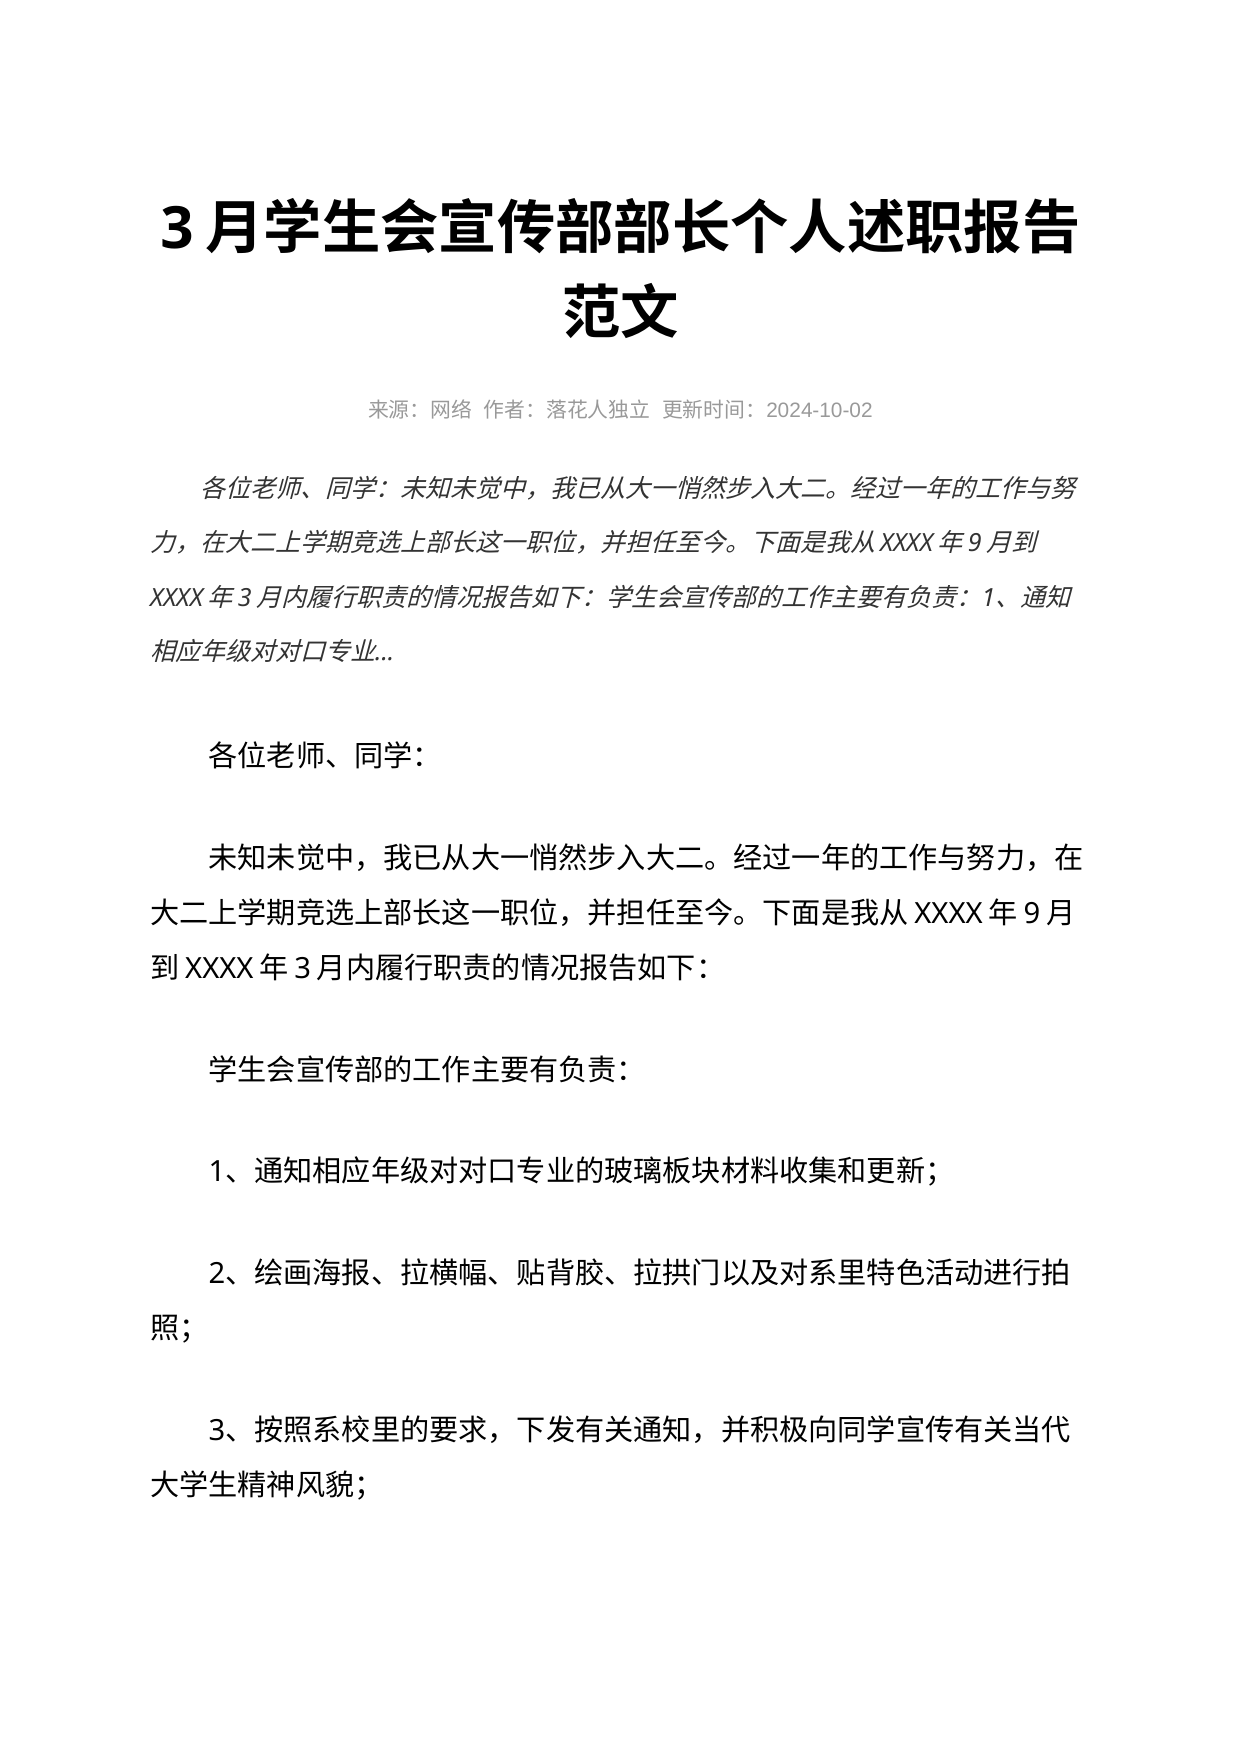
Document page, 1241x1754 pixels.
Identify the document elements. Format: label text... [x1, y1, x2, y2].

text 2、绘画海报、拉横幅、贴背胶、拉拱门以及对系里特色活动进行拍照； [150, 1250, 1090, 1347]
text 未知未觉中，我已从大一悄然步入大二。经过一年的工作与努力，在大二上学期竞选上部长这一职位，并担任至今。下面是我从XXXX年9月到XXXX年3月内履行职责的情况报告如下： [150, 834, 1090, 987]
text 学生会宣传部的工作主要有负责： [150, 1046, 1090, 1088]
text 来源：网络 作者：落花人独立 更新时间：2024-10-02 [150, 397, 1090, 421]
text 1、通知相应年级对对口专业的玻璃板块材料收集和更新； [150, 1148, 1090, 1190]
subtitle 3月学生会宣传部部长个人述职报告范文 [150, 181, 1090, 351]
text 各位老师、同学：未知未觉中，我已从大一悄然步入大二。经过一年的工作与努力，在大二上学期竞选上部长这一职位，并担任至今。下面是我从XXXX年9月到XXXX年3月内履行职责的情况报告如下：学生会宣传部的工作主要有负责：1、通知相应年级对对口专业... [150, 468, 1090, 668]
text 3、按照系校里的要求，下发有关通知，并积极向同学宣传有关当代大学生精神风貌； [150, 1407, 1090, 1504]
text 各位老师、同学： [150, 733, 1090, 775]
